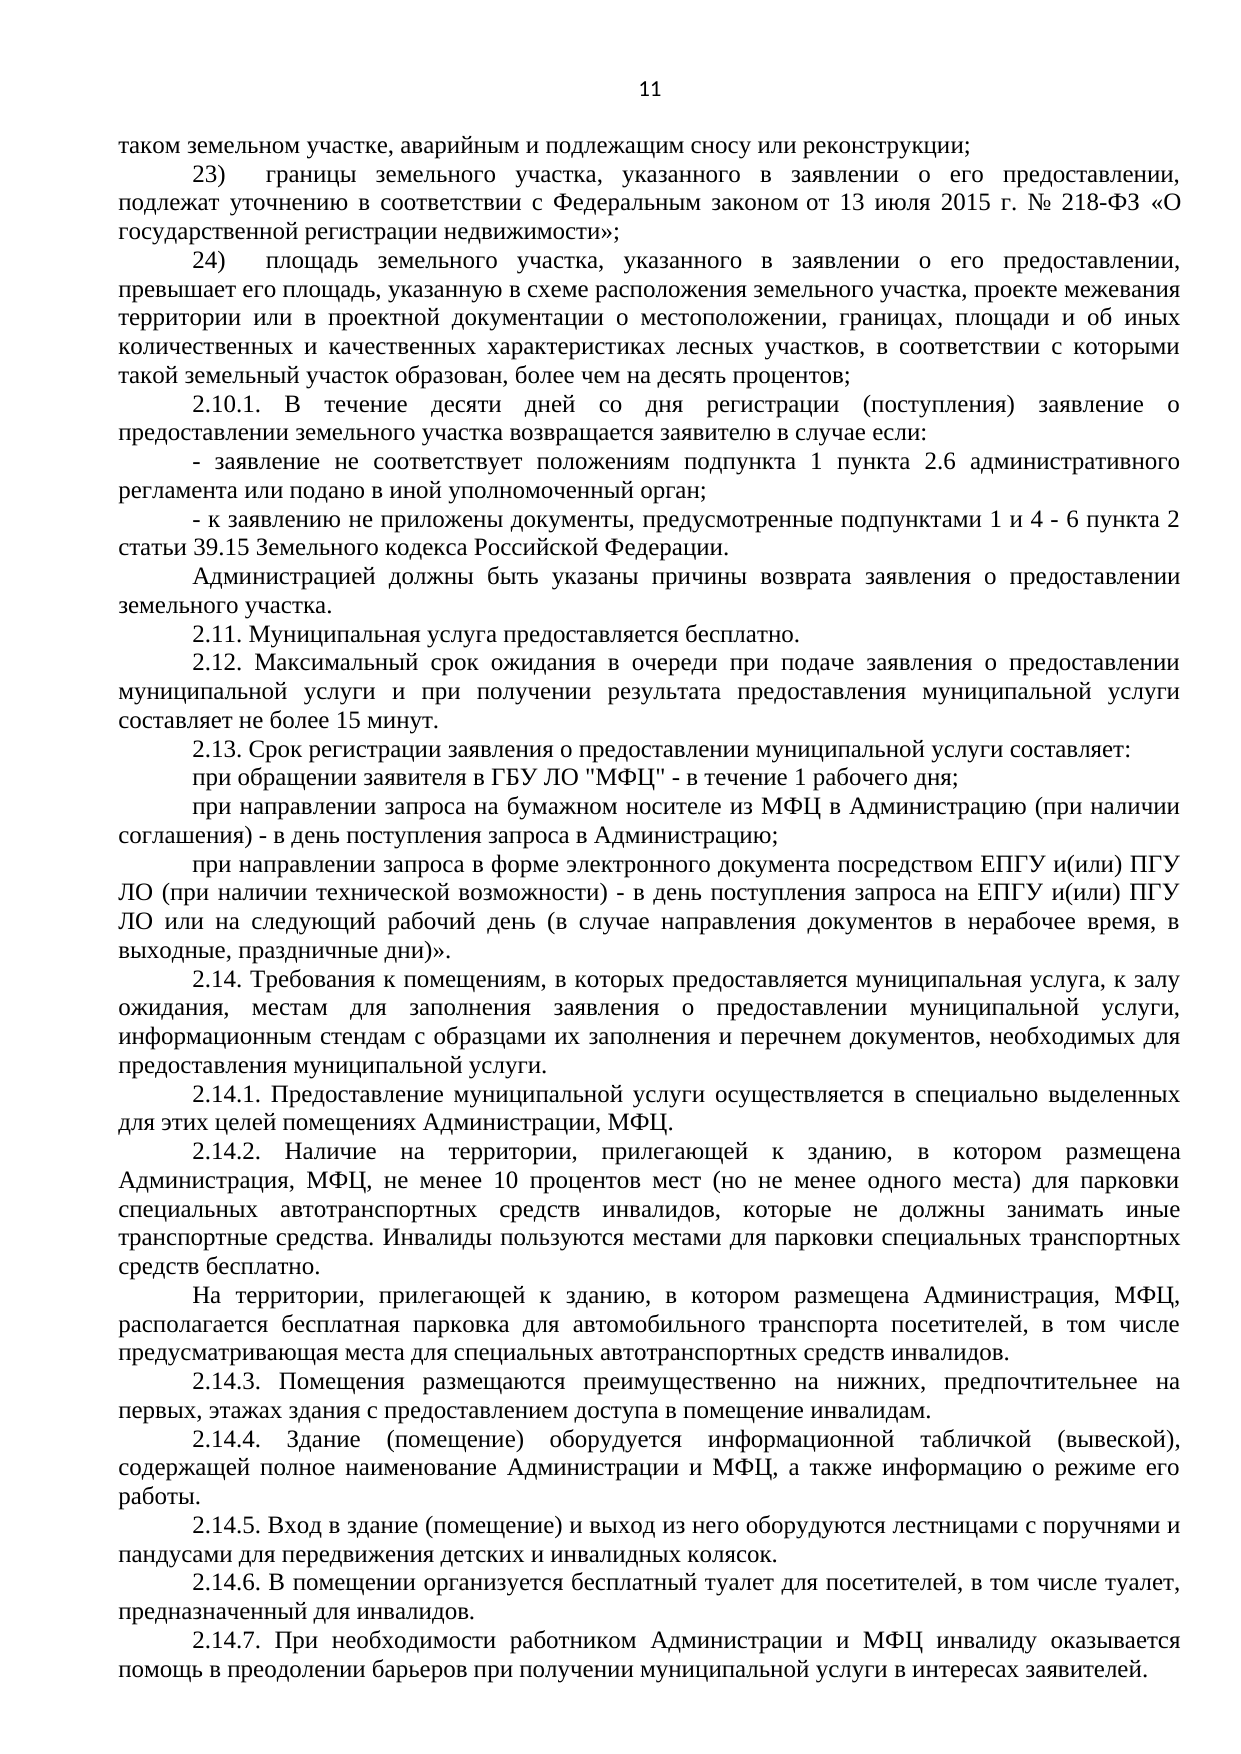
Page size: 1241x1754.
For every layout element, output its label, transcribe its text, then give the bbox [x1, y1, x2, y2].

text 2.10.1. В течение десяти дней со дня регистрации (поступления) заявление о предоставлении земельного участка возвращается заявителю в случае если: [118, 389, 1181, 446]
list площадь земельного участка, указанного в заявлении о его предоставлении, превышает его площадь, указанную в схеме расположения земельного участка, проекте межевания территории или в проектной документации о местоположении, границах, площади и об иных количественных и качественных характеристиках лесных участков, в соответствии с которыми такой земельный участок образован, более чем на десять процентов; [118, 245, 1181, 389]
text при направлении запроса на бумажном носителе из МФЦ в Администрацию (при наличии соглашения) - в день поступления запроса в Администрацию; [118, 791, 1181, 849]
text 2.12. Максимальный срок ожидания в очереди при подаче заявления о предоставлении муниципальной услуги и при получении результата предоставления муниципальной услуги составляет не более 15 минут. [118, 647, 1181, 734]
text 2.14.7. При необходимости работником Администрации и МФЦ инвалиду оказывается помощь в преодолении барьеров при получении муниципальной услуги в интересах заявителей. [118, 1625, 1181, 1682]
text при направлении запроса в форме электронного документа посредством ЕПГУ и(или) ПГУ ЛО (при наличии технической возможности) - в день поступления запроса на ЕПГУ и(или) ПГУ ЛО или на следующий рабочий день (в случае направления документов в нерабочее время, в выходные, праздничные дни)». [118, 849, 1181, 964]
text 2.14.2. Наличие на территории, прилегающей к зданию, в котором размещена Администрация, МФЦ, не менее 10 процентов мест (но не менее одного места) для парковки специальных автотранспортных средств инвалидов, которые не должны занимать иные транспортные средства. Инвалиды пользуются местами для парковки специальных транспортных средств бесплатно. [118, 1136, 1181, 1280]
text 2.14.6. В помещении организуется бесплатный туалет для посетителей, в том числе туалет, предназначенный для инвалидов. [118, 1567, 1181, 1625]
text На территории, прилегающей к зданию, в котором размещена Администрация, МФЦ, располагается бесплатная парковка для автомобильного транспорта посетителей, в том числе предусматривающая места для специальных автотранспортных средств инвалидов. [118, 1280, 1181, 1366]
text 2.14. Требования к помещениям, в которых предоставляется муниципальная услуга, к залу ожидания, местам для заполнения заявления о предоставлении муниципальной услуги, информационным стендам с образцами их заполнения и перечнем документов, необходимых для предоставления муниципальной услуги. [118, 964, 1181, 1079]
text 2.11. Муниципальная услуга предоставляется бесплатно. [118, 619, 1181, 647]
text - заявление не соответствует положениям подпункта 1 пункта 2.6 административного регламента или подано в иной уполномоченный орган; [118, 446, 1181, 504]
text 2.14.3. Помещения размещаются преимущественно на нижних, предпочтительнее на первых, этажах здания с предоставлением доступа в помещение инвалидам. [118, 1366, 1181, 1424]
text - к заявлению не приложены документы, предусмотренные подпунктами 1 и 4 - 6 пункта 2 статьи 39.15 Земельного кодекса Российской Федерации. [118, 504, 1181, 561]
text 2.13. Срок регистрации заявления о предоставлении муниципальной услуги составляет: [118, 734, 1181, 762]
list границы земельного участка, указанного в заявлении о его предоставлении, подлежат уточнению в соответствии с Федеральным законом от 13 июля 2015 г. № 218-ФЗ «О государственной регистрации недвижимости»; [118, 159, 1181, 245]
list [118, 130, 1181, 159]
text Администрацией должны быть указаны причины возврата заявления о предоставлении земельного участка. [118, 561, 1181, 619]
text при обращении заявителя в ГБУ ЛО "МФЦ" - в течение 1 рабочего дня; [118, 762, 1181, 791]
text 2.14.5. Вход в здание (помещение) и выход из него оборудуются лестницами с поручнями и пандусами для передвижения детских и инвалидных колясок. [118, 1510, 1181, 1567]
text 2.14.4. Здание (помещение) оборудуется информационной табличкой (вывеской), содержащей полное наименование Администрации и МФЦ, а также информацию о режиме его работы. [118, 1424, 1181, 1510]
text 2.14.1. Предоставление муниципальной услуги осуществляется в специально выделенных для этих целей помещениях Администрации, МФЦ. [118, 1079, 1181, 1136]
